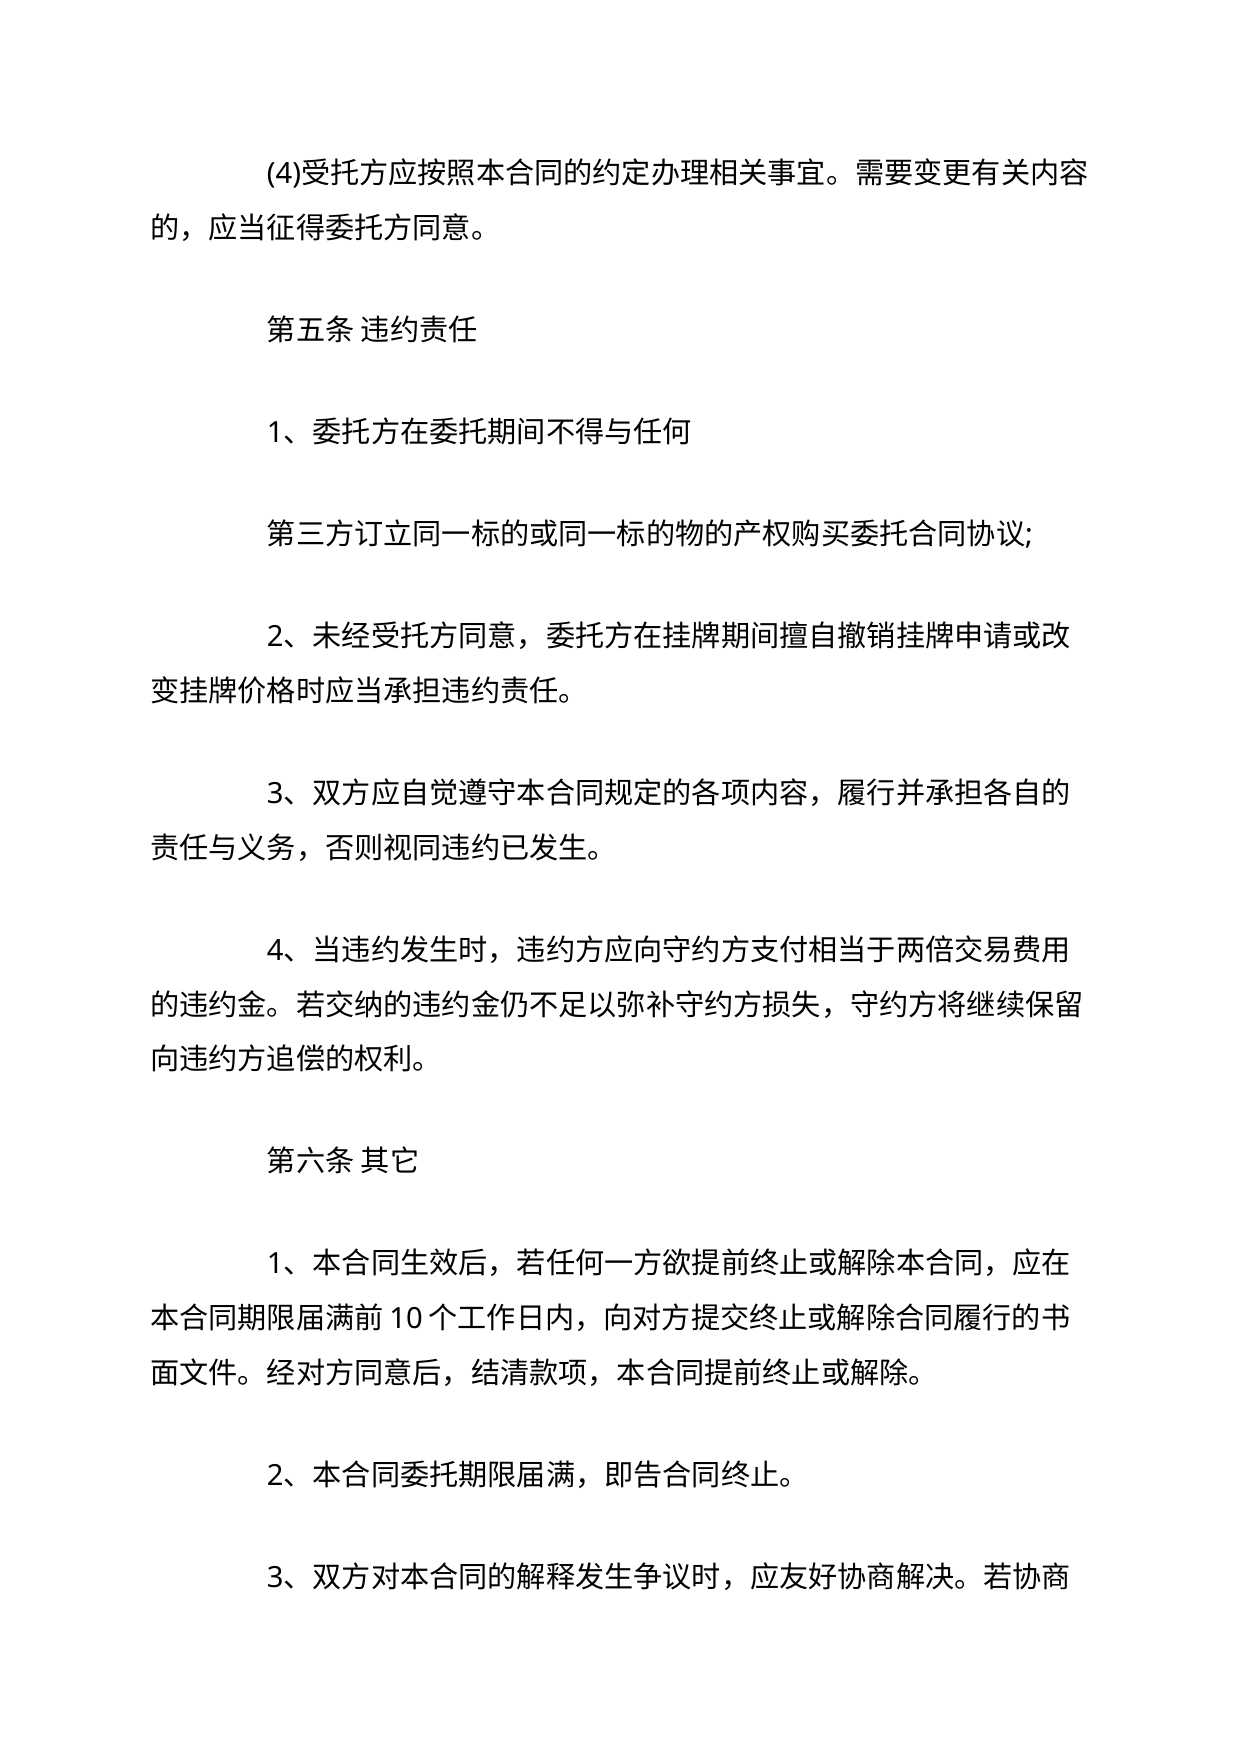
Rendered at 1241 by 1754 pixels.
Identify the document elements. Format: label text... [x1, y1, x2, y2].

text 第六条 其它 [150, 1138, 1090, 1180]
text 1、本合同生效后，若任何一方欲提前终止或解除本合同，应在本合同期限届满前10个工作日内，向对方提交终止或解除合同履行的书面文件。经对方同意后，结清款项，本合同提前终止或解除。 [150, 1239, 1090, 1392]
text 2、未经受托方同意，委托方在挂牌期间擅自撤销挂牌申请或改变挂牌价格时应当承担违约责任。 [150, 612, 1090, 710]
text 2、本合同委托期限届满，即告合同终止。 [150, 1451, 1090, 1494]
text 3、双方应自觉遵守本合同规定的各项内容，履行并承担各自的责任与义务，否则视同违约已发生。 [150, 769, 1090, 867]
text 4、当违约发生时，违约方应向守约方支付相当于两倍交易费用的违约金。若交纳的违约金仍不足以弥补守约方损失，守约方将继续保留向违约方追偿的权利。 [150, 926, 1090, 1078]
text 第三方订立同一标的或同一标的物的产权购买委托合同协议; [150, 511, 1090, 553]
text 第五条 违约责任 [150, 307, 1090, 349]
text (4)受托方应按照本合同的约定办理相关事宜。需要变更有关内容的，应当征得委托方同意。 [150, 150, 1090, 247]
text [150, 1553, 1090, 1596]
text 1、委托方在委托期间不得与任何 [150, 408, 1090, 451]
